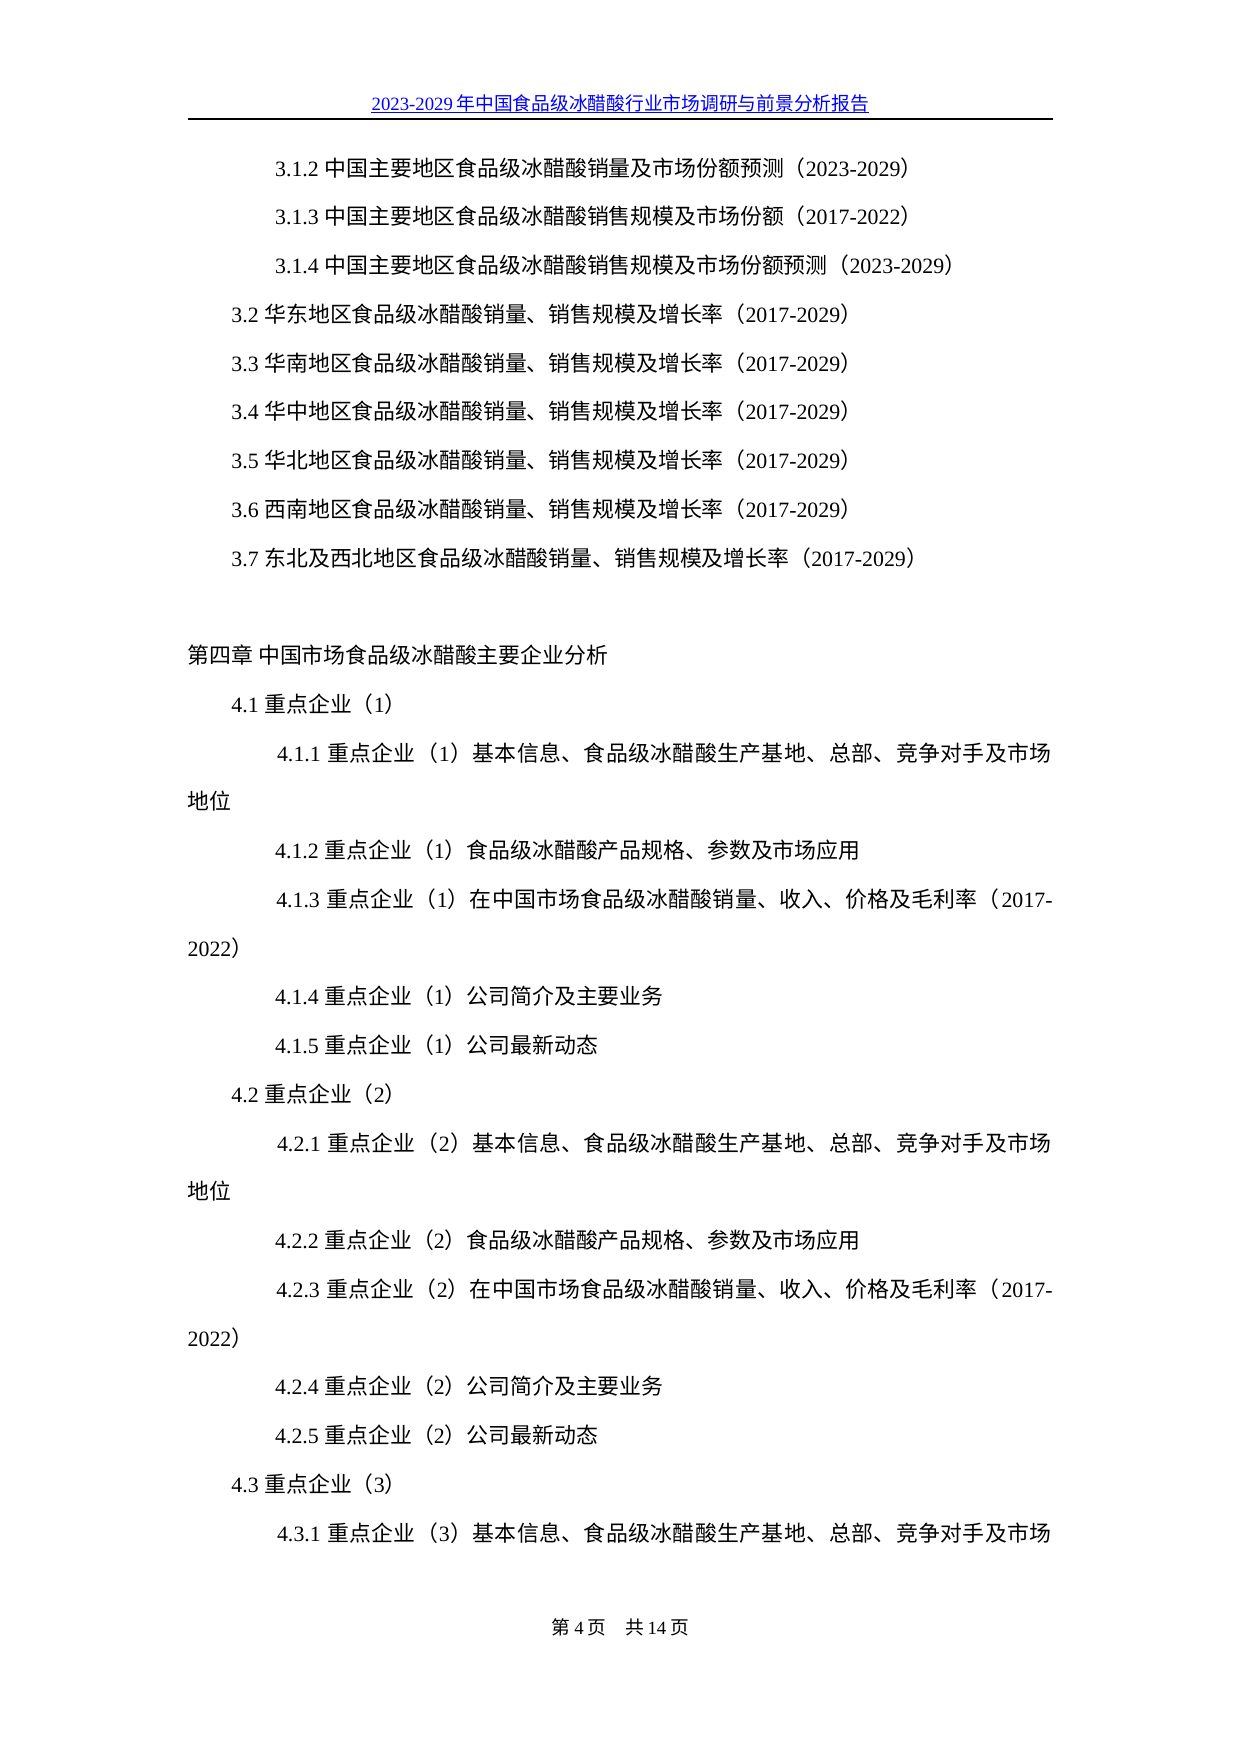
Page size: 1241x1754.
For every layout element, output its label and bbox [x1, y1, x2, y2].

text [187, 150, 1053, 1548]
